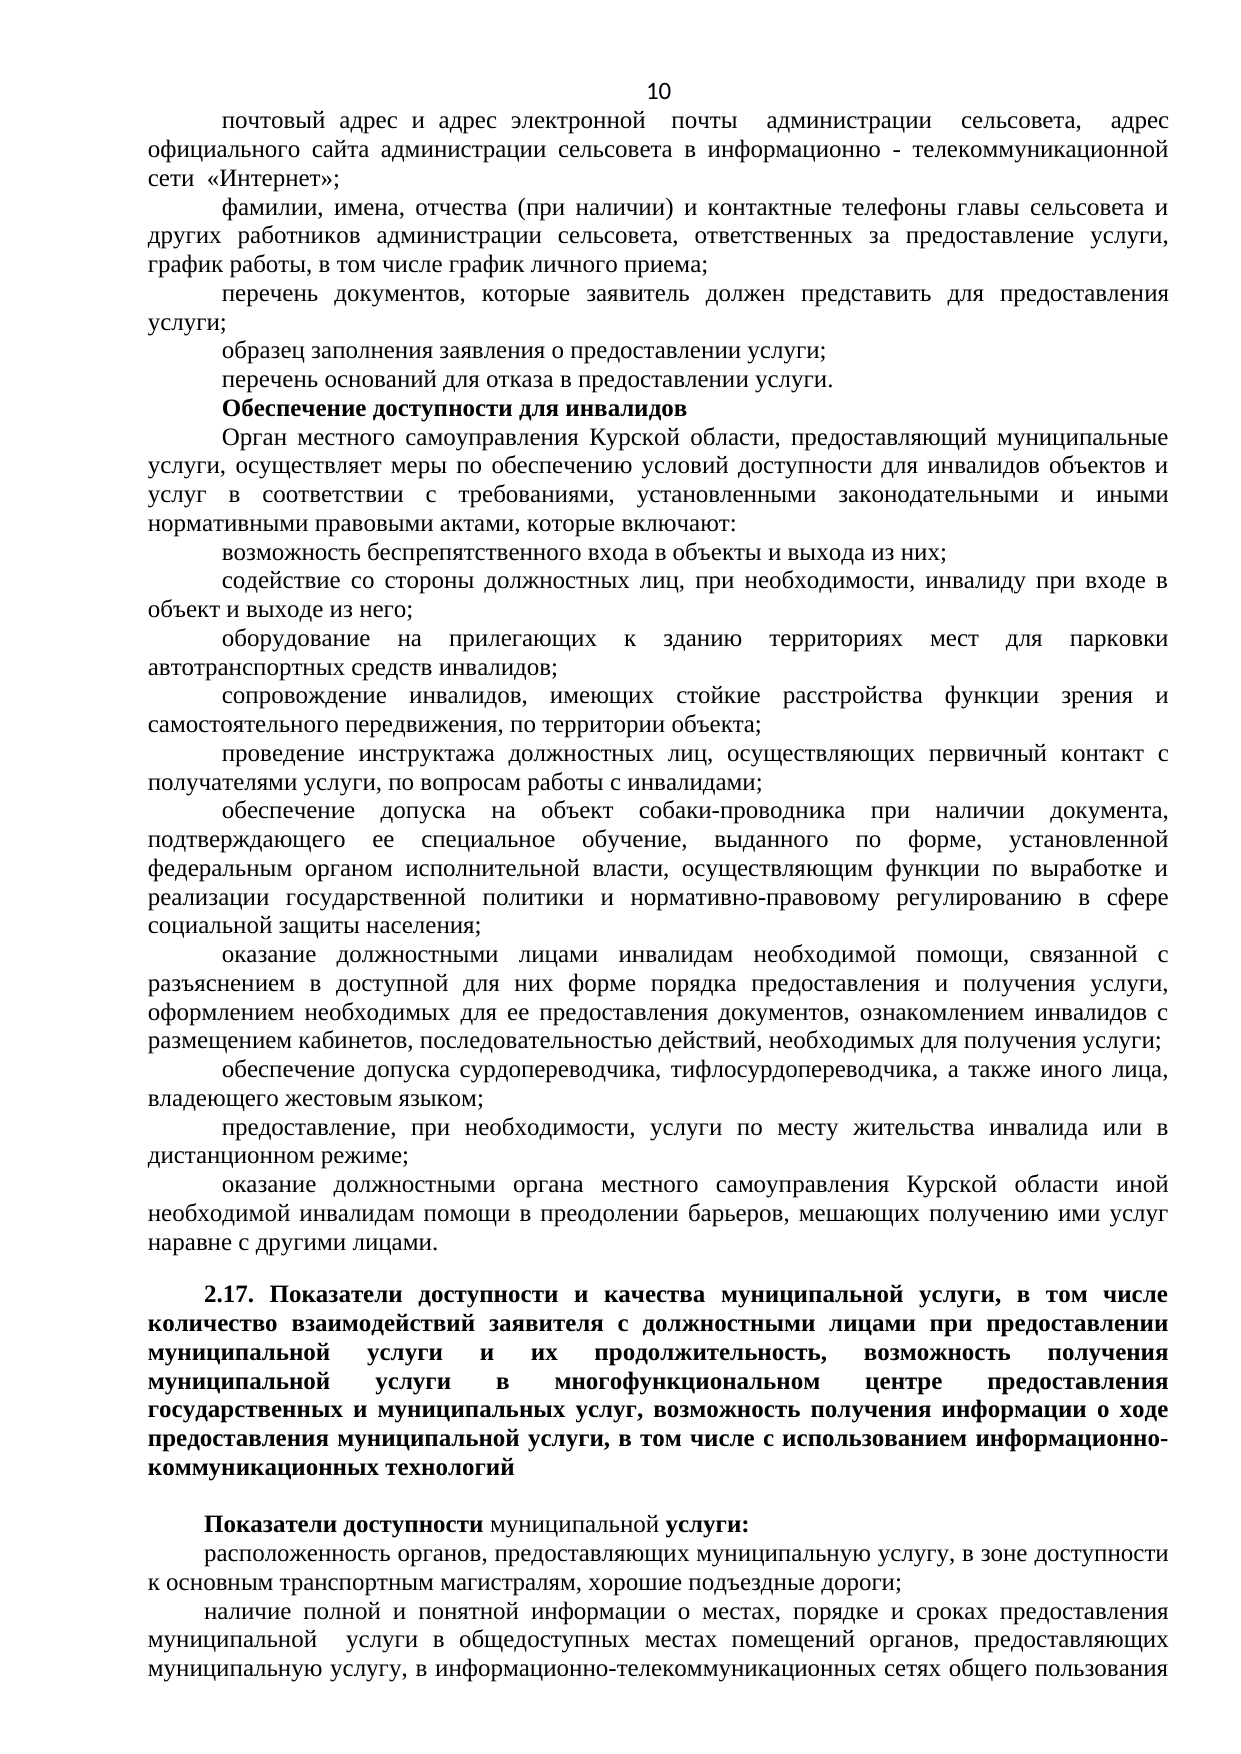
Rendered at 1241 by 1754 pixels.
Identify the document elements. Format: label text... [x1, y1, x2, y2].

text Орган местного самоуправления Курской области, предоставляющий муниципальные услуги, осуществляет меры по обеспечению условий доступности для инвалидов объектов и услуг в соответствии с требованиями, установленными законодательными и иными нормативными правовыми актами, которые включают: [148, 422, 1169, 537]
text сопровождение инвалидов, имеющих стойкие расстройства функции зрения и самостоятельного передвижения, по территории объекта; [148, 681, 1169, 738]
text Показатели доступности муниципальной услуги: [148, 1509, 1169, 1538]
text перечень оснований для отказа в предоставлении услуги. [148, 364, 1169, 393]
text 2.17. Показатели доступности и качества муниципальной услуги, в том числе количество взаимодействий заявителя с должностными лицами при предоставлении муниципальной услуги и их продолжительность, возможность получения муниципальной услуги в многофункциональном центре предоставления государственных и муниципальных услуг, возможность получения информации о ходе предоставления муниципальной услуги, в том числе с использованием информационно-коммуникационных технологий [148, 1279, 1169, 1481]
text предоставление, при необходимости, услуги по месту жительства инвалида или в дистанционном режиме; [148, 1112, 1169, 1169]
text почтовый адрес и адрес электронной почты администрации сельсовета, адрес официального сайта администрации сельсовета в информационно - телекоммуникационной сети «Интернет»; [148, 106, 1169, 192]
text содействие со стороны должностных лиц, при необходимости, инвалиду при входе в объект и выходе из него; [148, 566, 1169, 623]
text оказание должностными лицами инвалидам необходимой помощи, связанной с разъяснением в доступной для них форме порядка предоставления и получения услуги, оформлением необходимых для ее предоставления документов, ознакомлением инвалидов с размещением кабинетов, последовательностью действий, необходимых для получения услуги; [148, 939, 1169, 1054]
text оборудование на прилегающих к зданию территориях мест для парковки автотранспортных средств инвалидов; [148, 623, 1169, 681]
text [148, 1596, 1169, 1682]
text обеспечение допуска на объект собаки-проводника при наличии документа, подтверждающего ее специальное обучение, выданного по форме, установленной федеральным органом исполнительной власти, осуществляющим функции по выработке и реализации государственной политики и нормативно-правовому регулированию в сфере социальной защиты населения; [148, 796, 1169, 939]
text фамилии, имена, отчества (при наличии) и контактные телефоны главы сельсовета и других работников администрации сельсовета, ответственных за предоставление услуги, график работы, в том числе график личного приема; [148, 192, 1169, 278]
text расположенность органов, предоставляющих муниципальную услугу, в зоне доступности к основным транспортным магистралям, хорошие подъездные дороги; [148, 1538, 1169, 1596]
text Обеспечение доступности для инвалидов [148, 393, 1169, 422]
text возможность беспрепятственного входа в объекты и выхода из них; [148, 537, 1169, 566]
text перечень документов, которые заявитель должен представить для предоставления услуги; [148, 278, 1169, 336]
text образец заполнения заявления о предоставлении услуги; [148, 336, 1169, 364]
text оказание должностными органа местного самоуправления Курской области иной необходимой инвалидам помощи в преодолении барьеров, мешающих получению ими услуг наравне с другими лицами. [148, 1169, 1169, 1256]
text обеспечение допуска сурдопереводчика, тифлосурдопереводчика, а также иного лица, владеющего жестовым языком; [148, 1054, 1169, 1112]
text проведение инструктажа должностных лиц, осуществляющих первичный контакт с получателями услуги, по вопросам работы с инвалидами; [148, 738, 1169, 796]
